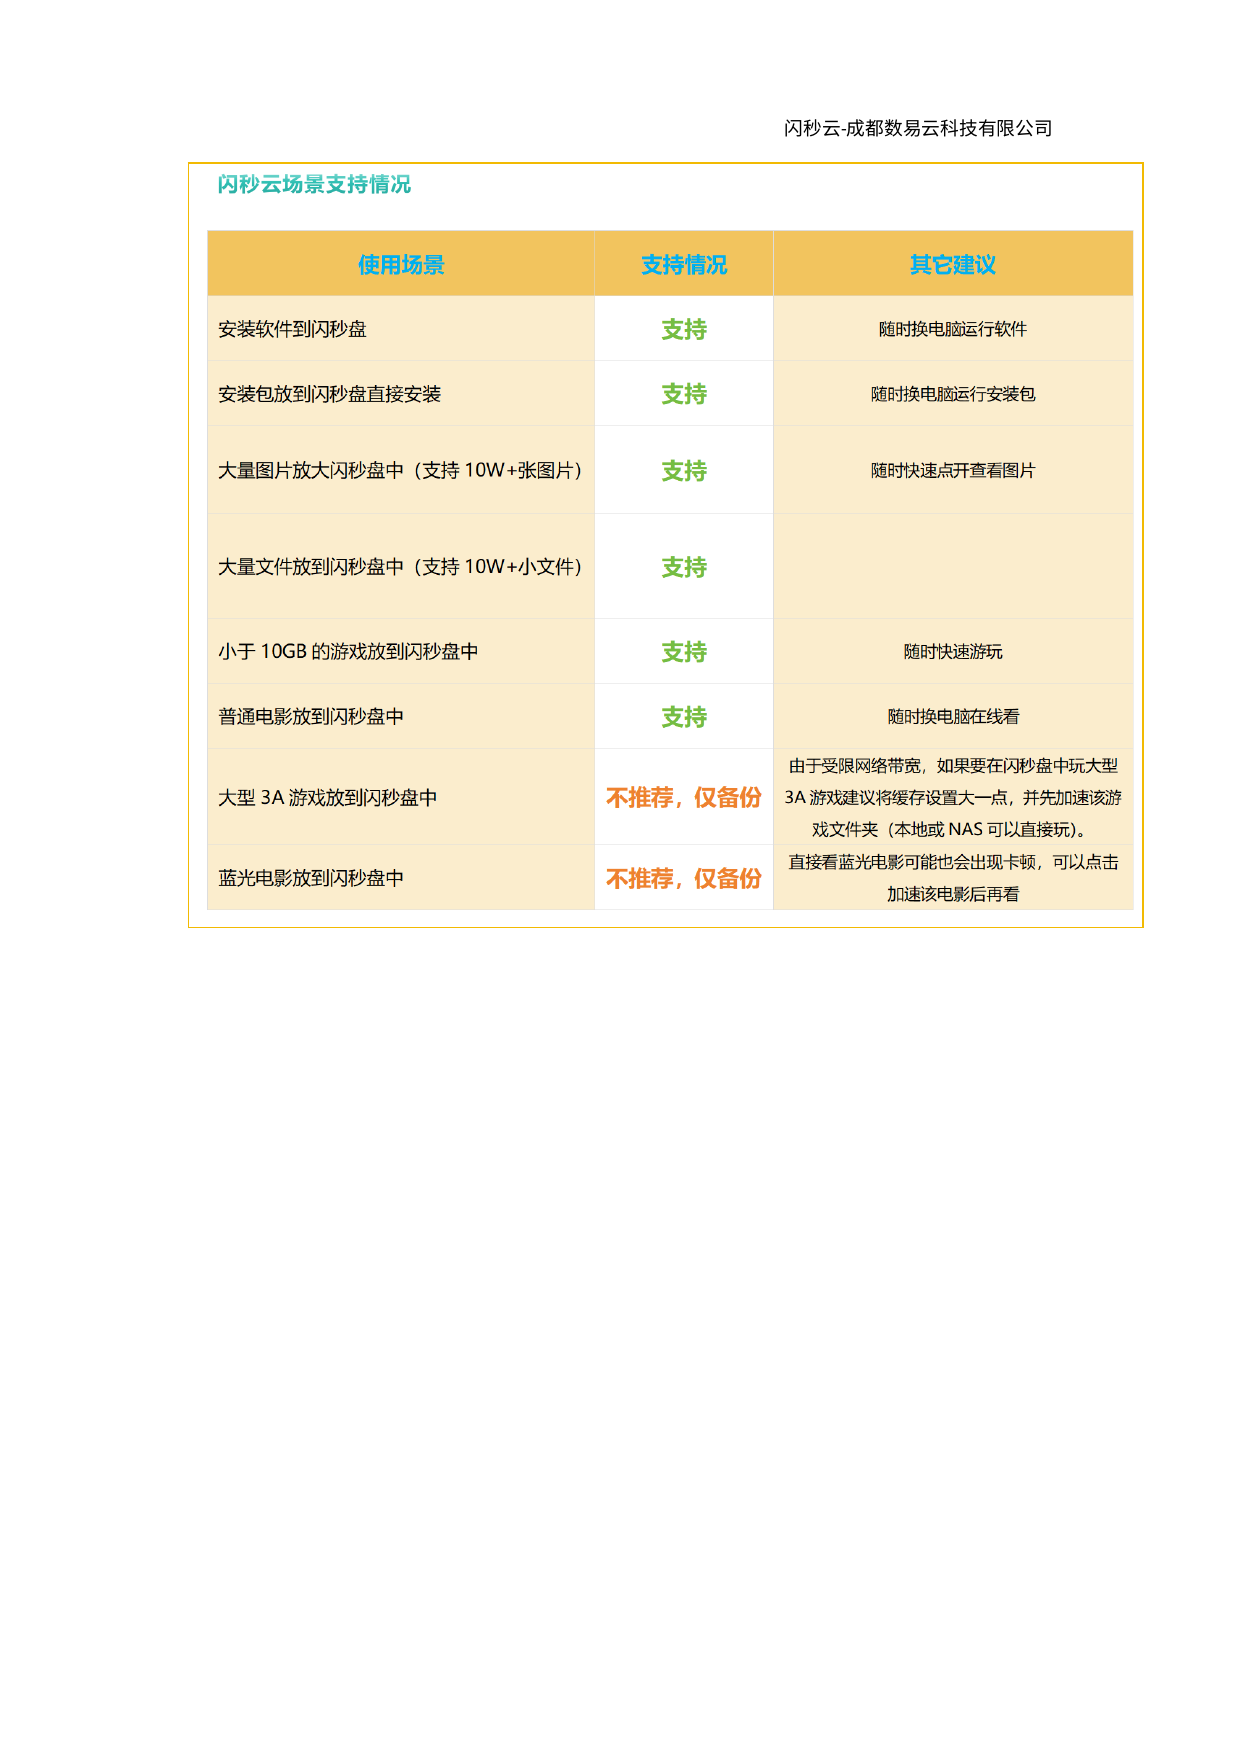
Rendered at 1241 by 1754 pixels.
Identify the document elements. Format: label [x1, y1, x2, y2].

picture [189, 164, 1142, 927]
